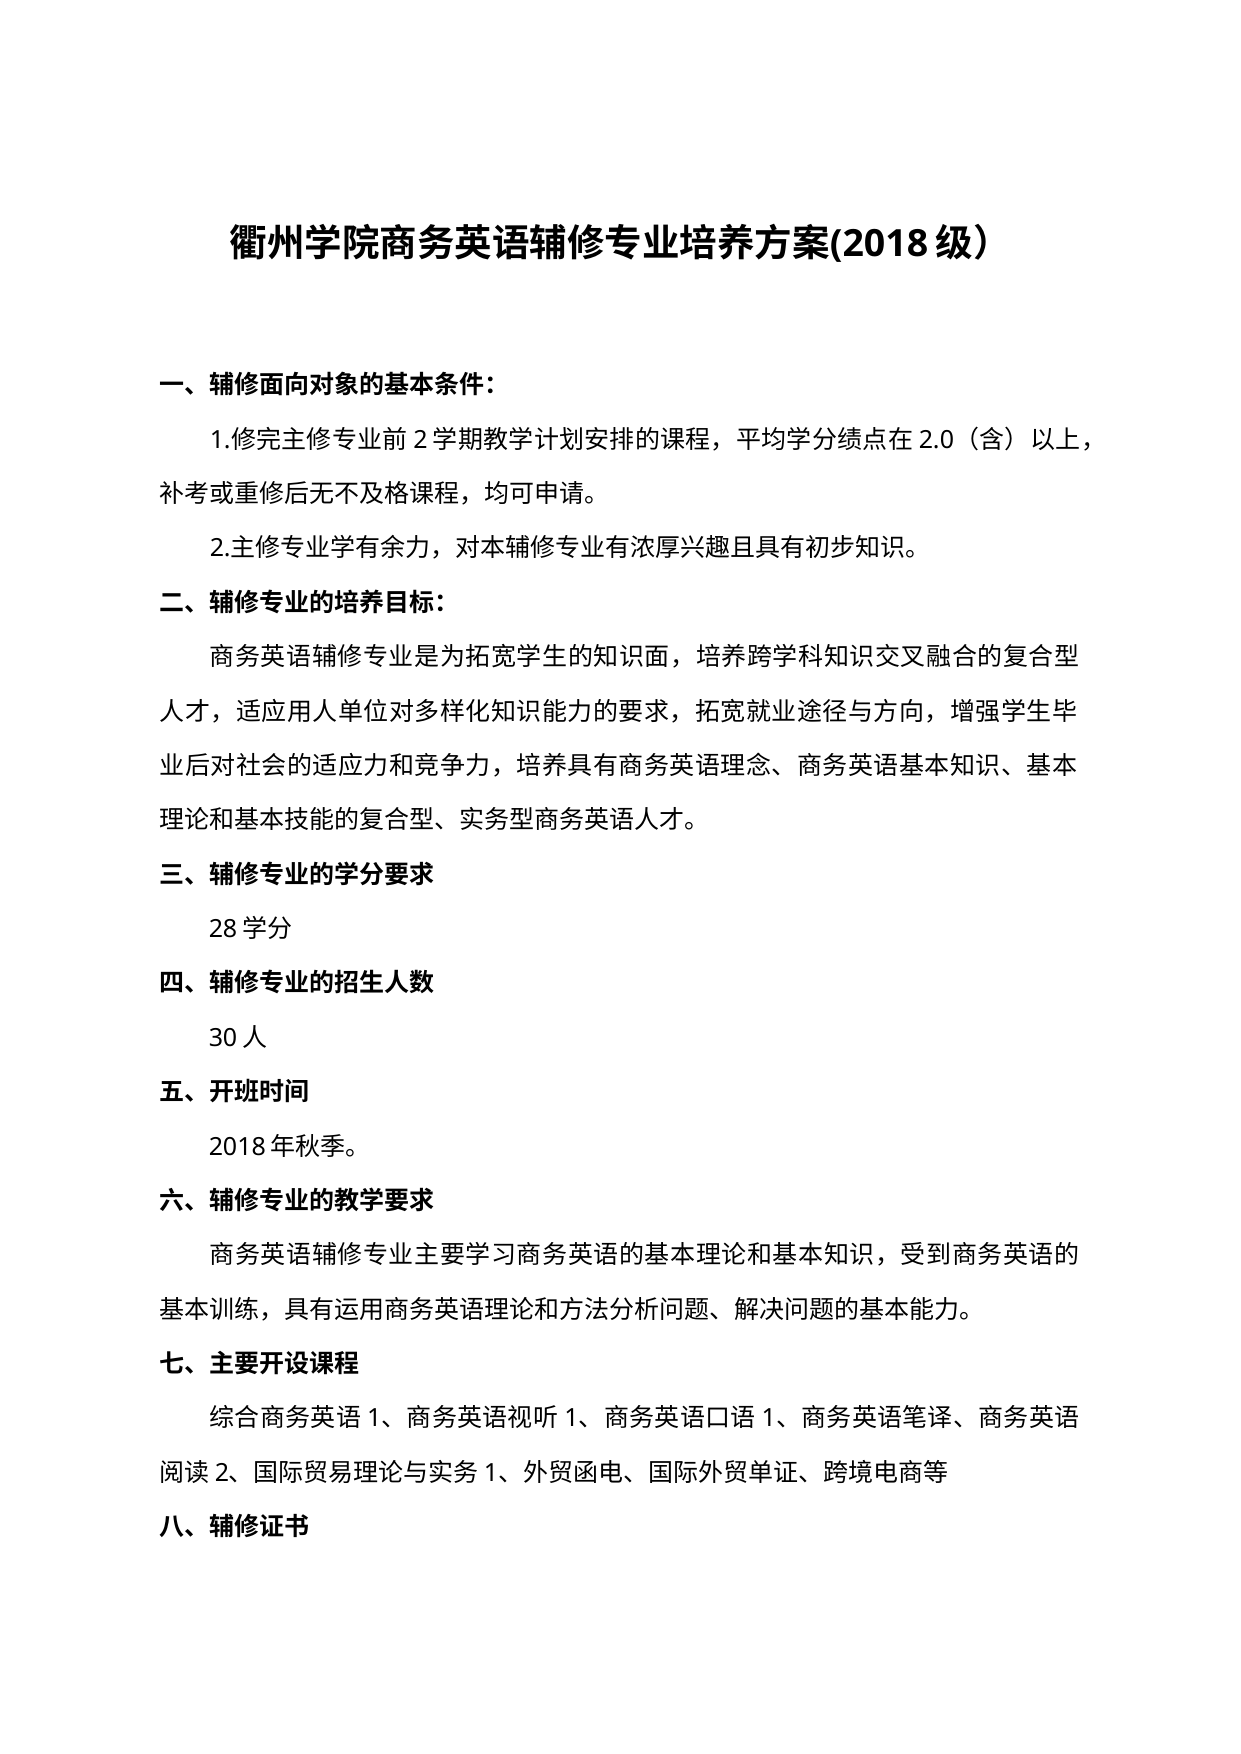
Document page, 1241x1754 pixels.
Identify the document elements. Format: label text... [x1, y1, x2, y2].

text 一、辅修面向对象的基本条件： [159, 365, 1081, 401]
text 2.主修专业学有余力，对本辅修专业有浓厚兴趣且具有初步知识。 [159, 528, 1081, 564]
text 四、辅修专业的招生人数 [159, 963, 1081, 999]
text 商务英语辅修专业是为拓宽学生的知识面，培养跨学科知识交叉融合的复合型人才，适应用人单位对多样化知识能力的要求，拓宽就业途径与方向，增强学生毕业后对社会的适应力和竞争力，培养具有商务英语理念、商务英语基本知识、基本理论和基本技能的复合型、实务型商务英语人才。 [159, 637, 1081, 836]
text 五、开班时间 [159, 1072, 1081, 1108]
text 二、辅修专业的培养目标： [159, 582, 1081, 618]
text 七、主要开设课程 [159, 1343, 1081, 1380]
text 28学分 [159, 908, 1081, 945]
text 八、辅修证书 [159, 1507, 1081, 1543]
text 综合商务英语1、商务英语视听1、商务英语口语1、商务英语笔译、商务英语阅读2、国际贸易理论与实务1、外贸函电、国际外贸单证、跨境电商等 [159, 1398, 1081, 1488]
text 30人 [159, 1017, 1081, 1053]
text 六、辅修专业的教学要求 [159, 1180, 1081, 1217]
text 1.修完主修专业前2学期教学计划安排的课程，平均学分绩点在2.0（含）以上，补考或重修后无不及格课程，均可申请。 [159, 419, 1081, 510]
text 三、辅修专业的学分要求 [159, 854, 1081, 890]
text 2018年秋季。 [159, 1126, 1081, 1162]
text 衢州学院商务英语辅修专业培养方案(2018级） [159, 213, 1081, 268]
text 商务英语辅修专业主要学习商务英语的基本理论和基本知识，受到商务英语的基本训练，具有运用商务英语理论和方法分析问题、解决问题的基本能力。 [159, 1235, 1081, 1325]
